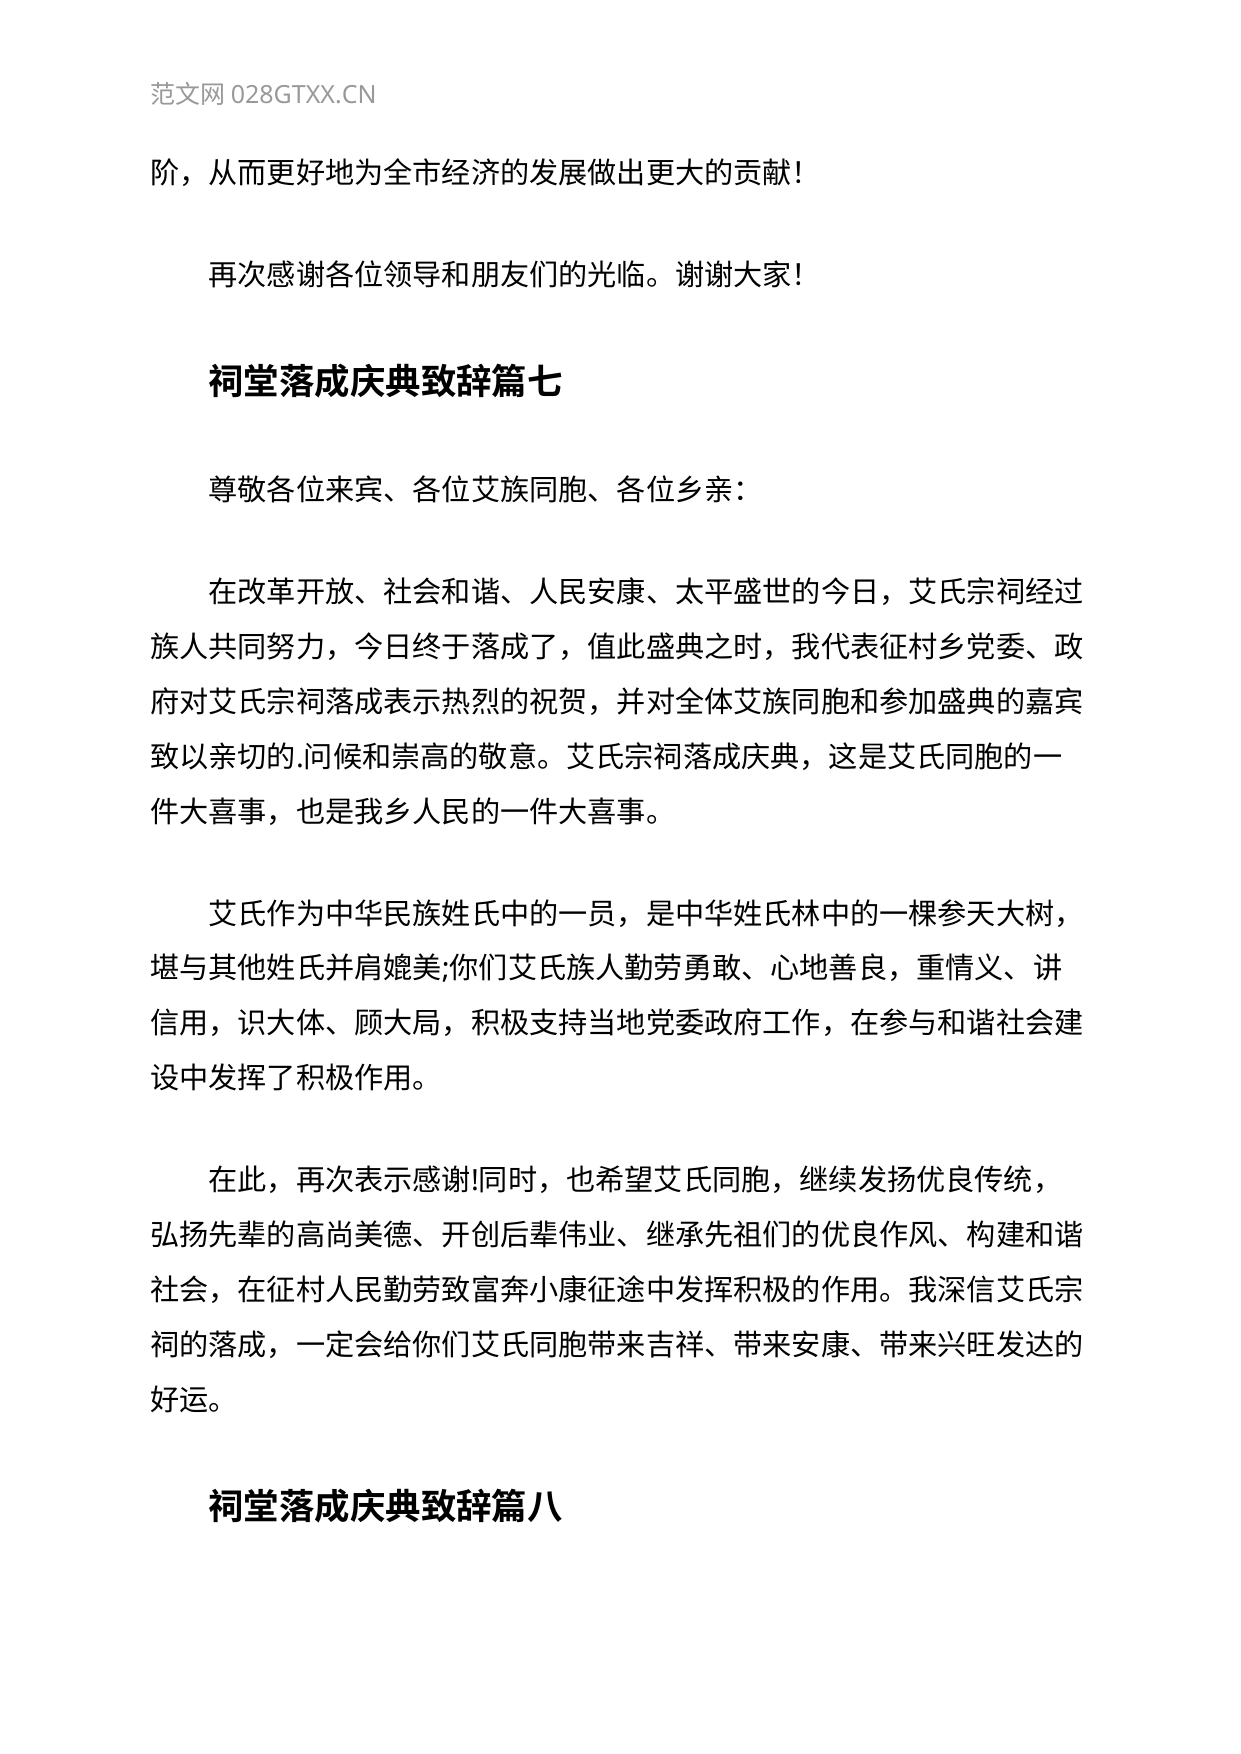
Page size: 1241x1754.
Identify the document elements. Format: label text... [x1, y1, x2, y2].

text 祠堂落成庆典致辞篇八 [150, 1478, 1090, 1529]
text 在改革开放、社会和谐、人民安康、太平盛世的今日，艾氏宗祠经过族人共同努力，今日终于落成了，值此盛典之时，我代表征村乡党委、政府对艾氏宗祠落成表示热烈的祝贺，并对全体艾族同胞和参加盛典的嘉宾致以亲切的.问候和崇高的敬意。艾氏宗祠落成庆典，这是艾氏同胞的一件大喜事，也是我乡人民的一件大喜事。 [150, 569, 1090, 831]
text 艾氏作为中华民族姓氏中的一员，是中华姓氏林中的一棵参天大树，堪与其他姓氏并肩媲美;你们艾氏族人勤劳勇敢、心地善良，重情义、讲信用，识大体、顾大局，积极支持当地党委政府工作，在参与和谐社会建设中发挥了积极作用。 [150, 890, 1090, 1097]
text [150, 150, 1090, 192]
text 祠堂落成庆典致辞篇七 [150, 353, 1090, 405]
text 再次感谢各位领导和朋友们的光临。谢谢大家！ [150, 252, 1090, 294]
text 在此，再次表示感谢!同时，也希望艾氏同胞，继续发扬优良传统，弘扬先辈的高尚美德、开创后辈伟业、继承先祖们的优良作风、构建和谐社会，在征村人民勤劳致富奔小康征途中发挥积极的作用。我深信艾氏宗祠的落成，一定会给你们艾氏同胞带来吉祥、带来安康、带来兴旺发达的好运。 [150, 1157, 1090, 1419]
text 尊敬各位来宾、各位艾族同胞、各位乡亲： [150, 467, 1090, 509]
